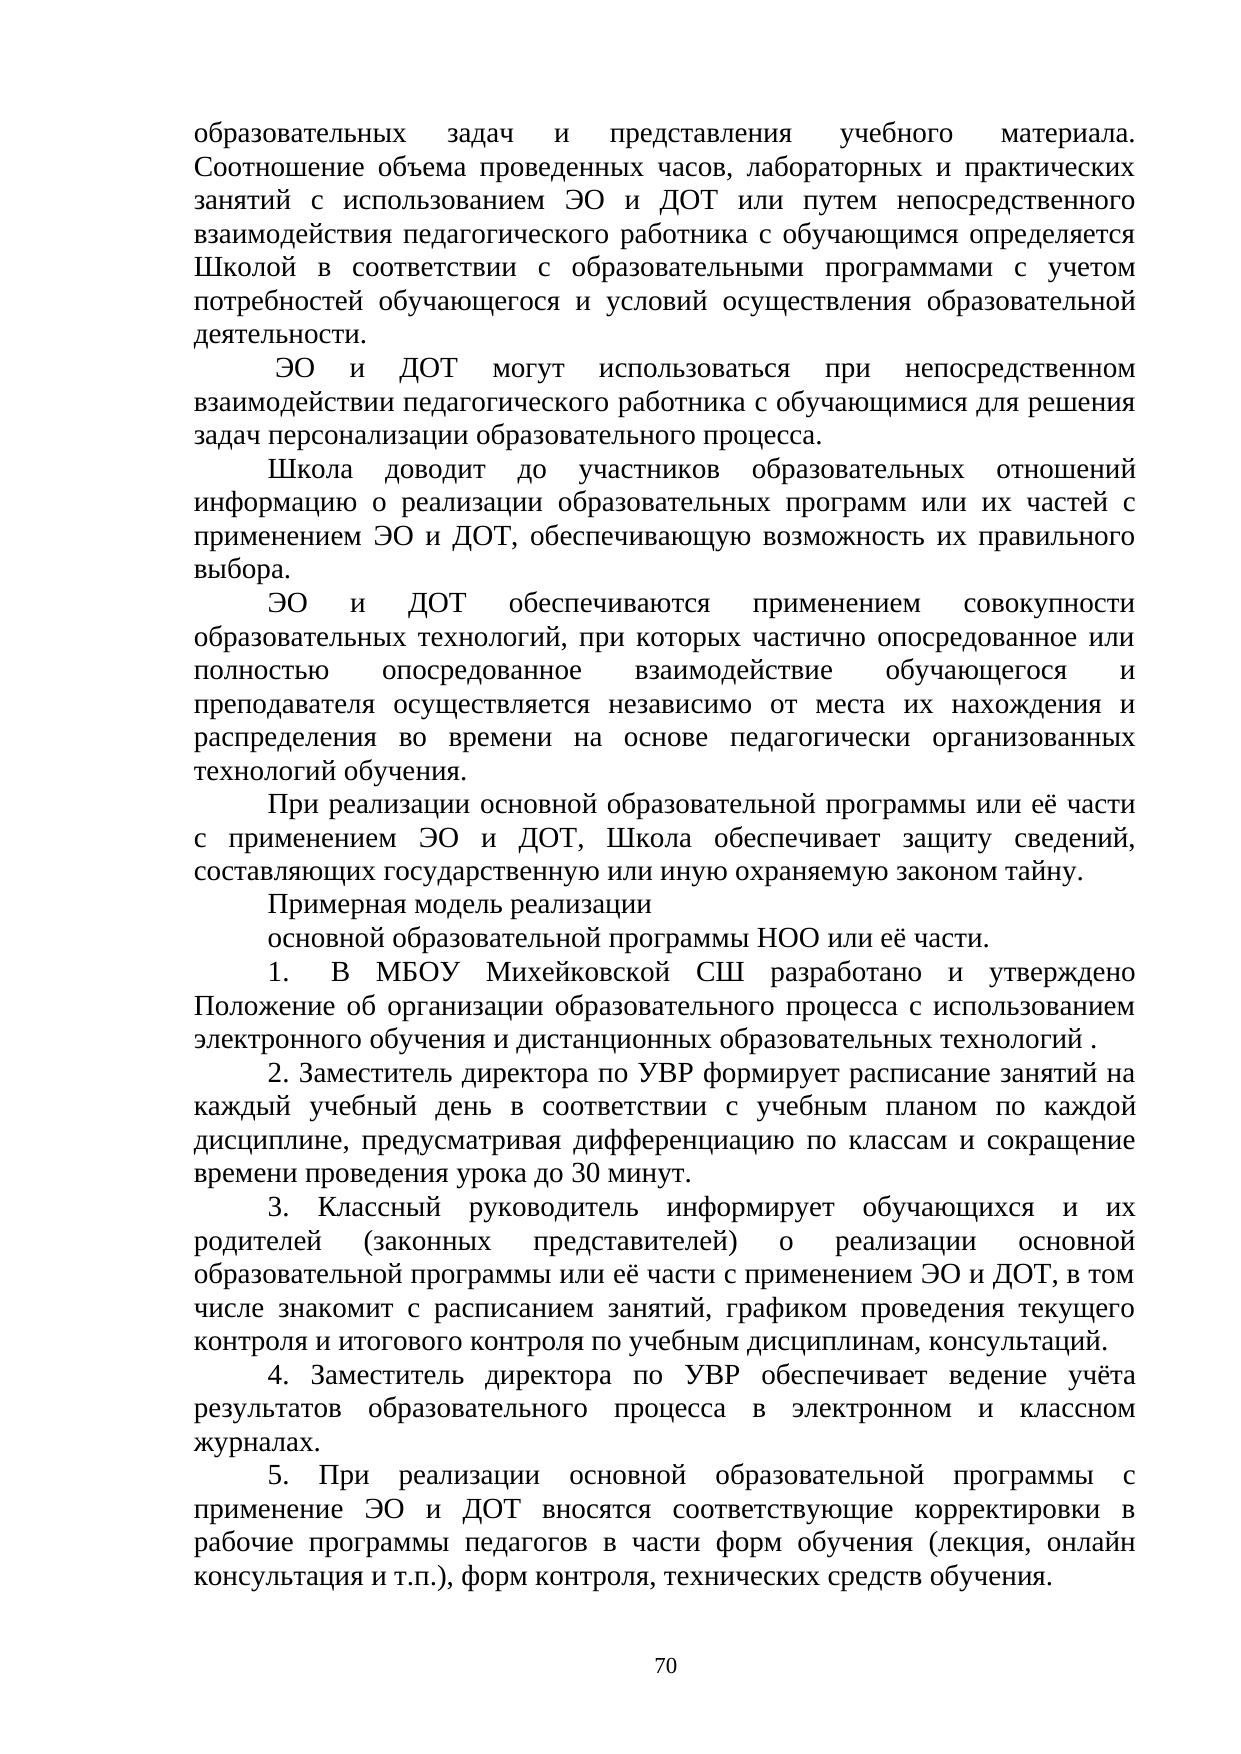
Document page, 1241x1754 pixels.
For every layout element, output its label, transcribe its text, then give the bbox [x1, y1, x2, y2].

text ЭО и ДОТ могут использоваться при непосредственном взаимодействии педагогического работника с обучающимися для решения задач персонализации образовательного процесса. [193, 350, 1136, 451]
text образовательных задач и представления учебного материала. Соотношение объема проведенных часов, лабораторных и практических занятий с использованием ЭО и ДОТ или путем непосредственного взаимодействия педагогического работника с обучающимся определяется Школой в соответствии с образовательными программами с учетом потребностей обучающегося и условий осуществления образовательной деятельности. [193, 115, 1136, 350]
list В МБОУ Михейковской СШ разработано и утверждено Положение об организации образовательного процесса с использованием электронного обучения и дистанционных образовательных технологий . [193, 954, 1136, 1055]
text Примерная модель реализации [267, 887, 1176, 921]
text Школа доводит до участников образовательных отношений информацию о реализации образовательных программ или их частей с применением ЭО и ДОТ, обеспечивающую возможность их правильного выбора. [193, 451, 1136, 585]
list Заместитель директора по УВР формирует расписание занятий на каждый учебный день в соответствии с учебным планом по каждой дисциплине, предусматривая дифференциацию по классам и сокращение времени проведения урока до 30 минут. [193, 1055, 1136, 1189]
text основной образовательной программы НОО или её части. [267, 921, 1176, 954]
list При реализации основной образовательной программы с применение ЭО и ДОТ вносятся соответствующие корректировки в рабочие программы педагогов в части форм обучения (лекция, онлайн консультация и т.п.), форм контроля, технических средств обучения. [193, 1457, 1136, 1592]
list Классный руководитель информирует обучающихся и их родителей (законных представителей) о реализации основной образовательной программы или её части с применением ЭО и ДОТ, в том числе знакомит с расписанием занятий, графиком проведения текущего контроля и итогового контроля по учебным дисциплинам, консультаций. [193, 1189, 1136, 1357]
list Заместитель директора по УВР обеспечивает ведение учёта результатов образовательного процесса в электронном и классном журналах. [193, 1357, 1136, 1457]
text ЭО и ДОТ обеспечиваются применением совокупности образовательных технологий, при которых частично опосредованное или полностью опосредованное взаимодействие обучающегося и преподавателя осуществляется независимо от места их нахождения и распределения во времени на основе педагогически организованных технологий обучения. [193, 585, 1135, 786]
text При реализации основной образовательной программы или её части с применением ЭО и ДОТ, Школа обеспечивает защиту сведений, составляющих государственную или иную охраняемую законом тайну. [193, 786, 1136, 887]
